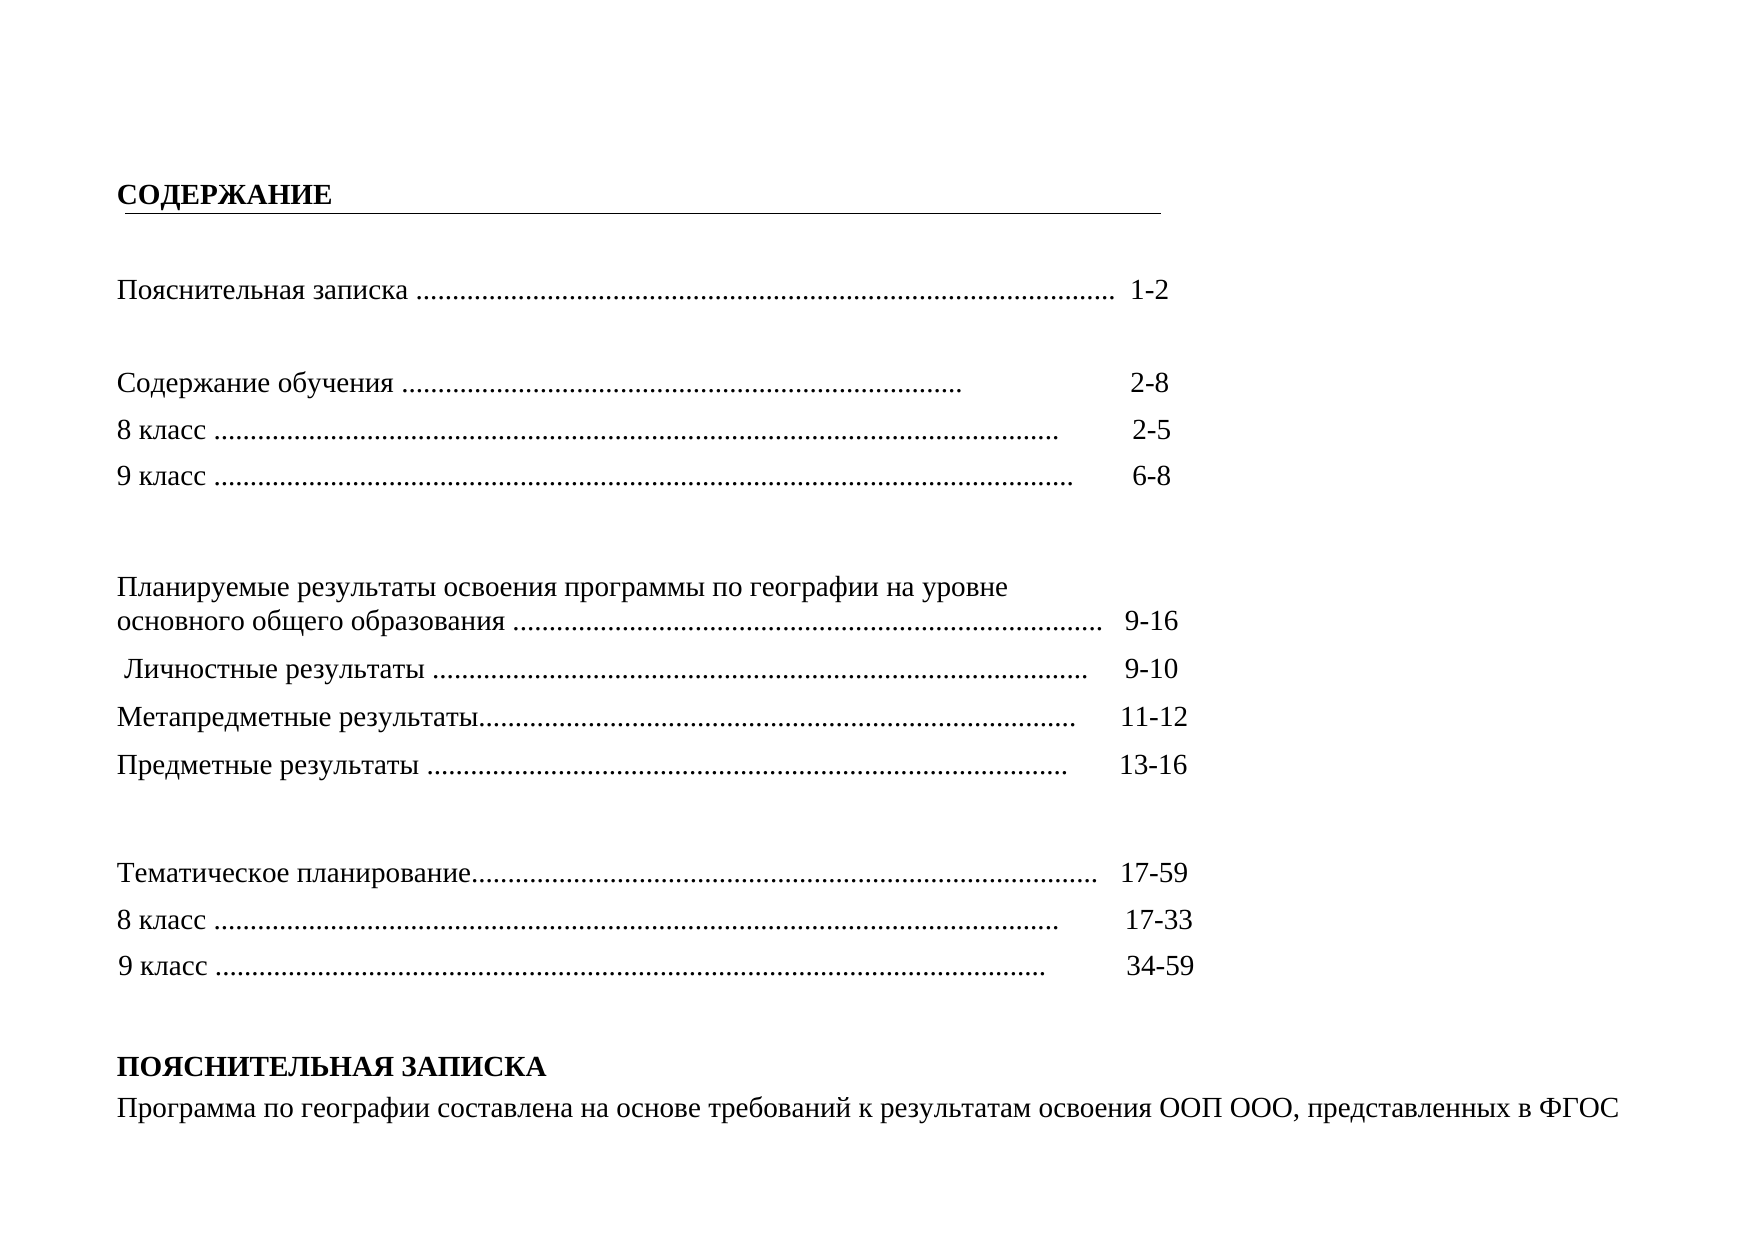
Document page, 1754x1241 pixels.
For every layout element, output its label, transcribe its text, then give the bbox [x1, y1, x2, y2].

subtitle ПОЯСНИТЕЛЬНАЯ ЗАПИСКА [117, 1049, 1636, 1082]
text 8 класс .................................................................................................................... 2-5 [117, 412, 1627, 445]
text Предметные результаты ........................................................................................ 13-16 [117, 747, 1627, 780]
text Тематическое планирование...................................................................................... 17-59 [117, 855, 1627, 889]
text основного общего образования ................................................................................. 9-16 [117, 603, 1627, 637]
text 9 класс ...................................................................................................................... 6-8 [117, 458, 1627, 492]
text Планируемые результаты освоения программы по географии на уровне [117, 569, 1627, 602]
text Метапредметные результаты.................................................................................. 11-12 [117, 699, 1627, 732]
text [117, 1090, 1627, 1124]
text Пояснительная записка ................................................................................................ 1-2 [117, 272, 1627, 305]
text 8 класс .................................................................................................................... 17-33 [117, 902, 1627, 935]
text 9 класс .................................................................................................................. 34-59 [118, 948, 1636, 982]
subtitle СОДЕРЖАНИЕ [117, 177, 1636, 211]
text Личностные результаты .......................................................................................... 9-10 [117, 651, 1627, 684]
text Содержание обучения ............................................................................. 2-8 [117, 366, 1627, 399]
